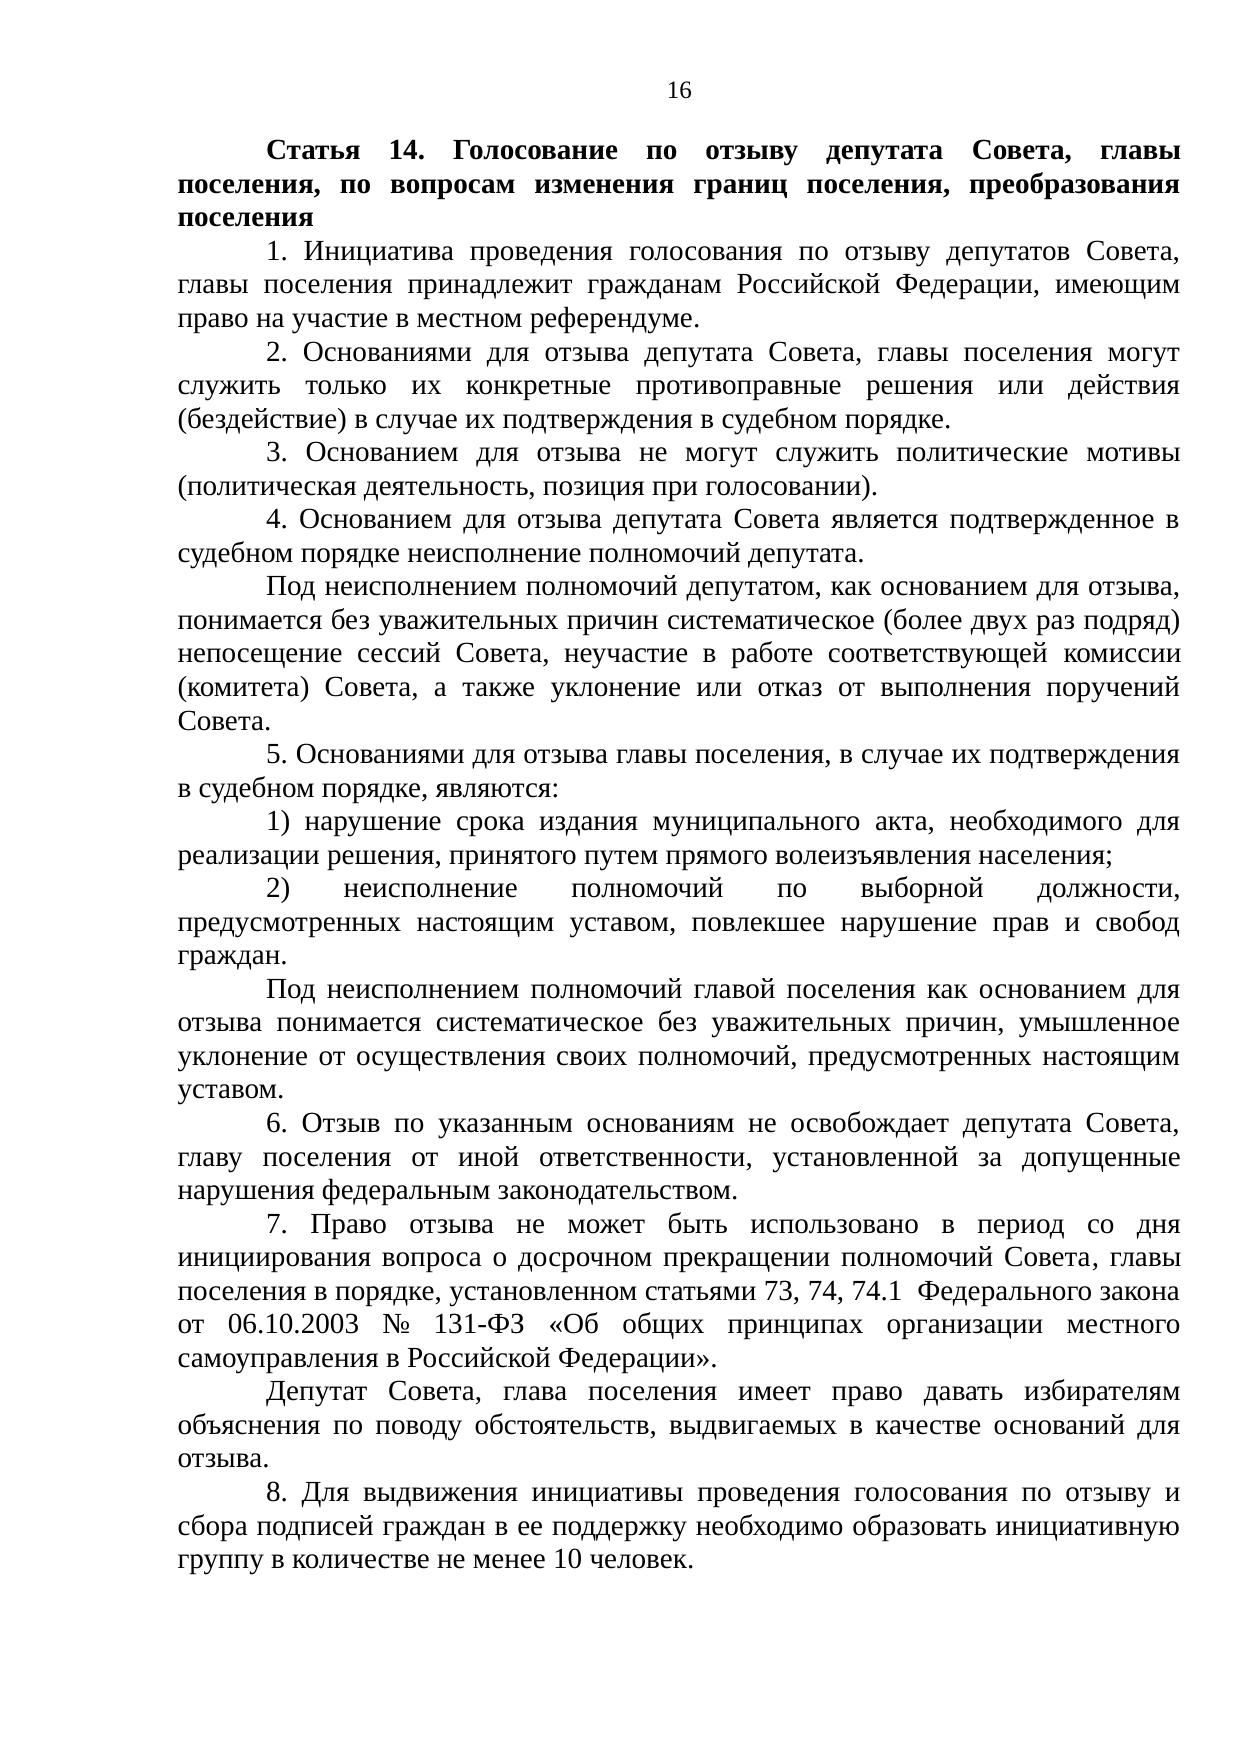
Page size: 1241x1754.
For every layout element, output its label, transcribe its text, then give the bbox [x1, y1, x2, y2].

text 8. Для выдвижения инициативы проведения голосования по отзыву и сбора подписей граждан в ее поддержку необходимо образовать инициативную группу в количестве не менее 10 человек. [177, 1474, 1181, 1575]
text Под неисполнением полномочий депутатом, как основанием для отзыва, понимается без уважительных причин систематическое (более двух раз подряд) непосещение сессий Совета, неучастие в работе соответствующей комиссии (комитета) Совета, а также уклонение или отказ от выполнения поручений Совета. [177, 568, 1181, 736]
text 1) нарушение срока издания муниципального акта, необходимого для реализации решения, принятого путем прямого волеизъявления населения; [177, 803, 1181, 870]
text 3. Основанием для отзыва не могут служить политические мотивы (политическая деятельность, позиция при голосовании). [177, 434, 1181, 501]
subtitle 5. Основаниями для отзыва главы поселения, в случае их подтверждения в судебном порядке, являются: [177, 736, 1181, 803]
subtitle 2) неисполнение полномочий по выборной должности, предусмотренных настоящим уставом, повлекшее нарушение прав и свобод граждан. [177, 870, 1181, 971]
text Под неисполнением полномочий главой поселения как основанием для отзыва понимается систематическое без уважительных причин, умышленное уклонение от осуществления своих полномочий, предусмотренных настоящим уставом. [177, 971, 1181, 1105]
text Депутат Совета, глава поселения имеет право давать избирателям объяснения по поводу обстоятельств, выдвигаемых в качестве оснований для отзыва. [177, 1373, 1181, 1474]
text 2. Основаниями для отзыва депутата Совета, главы поселения могут служить только их конкретные противоправные решения или действия (бездействие) в случае их подтверждения в судебном порядке. [177, 334, 1181, 434]
text 4. Основанием для отзыва депутата Совета является подтвержденное в судебном порядке неисполнение полномочий депутата. [177, 501, 1181, 568]
text 6. Отзыв по указанным основаниям не освобождает депутата Совета, главу поселения от иной ответственности, установленной за допущенные нарушения федеральным законодательством. [177, 1105, 1181, 1206]
text 7. Право отзыва не может быть использовано в период со дня инициирования вопроса о досрочном прекращении полномочий Совета, главы поселения в порядке, установленном статьями 73, 74, 74.1 Федерального закона от 06.10.2003 № 131-ФЗ «Об общих принципах организации местного самоуправления в Российской Федерации». [177, 1206, 1181, 1373]
text 1. Инициатива проведения голосования по отзыву депутатов Совета, главы поселения принадлежит гражданам Российской Федерации, имеющим право на участие в местном референдуме. [177, 233, 1181, 334]
text Статья 14. Голосование по отзыву депутата Совета, главы поселения, по вопросам изменения границ поселения, преобразования поселения [177, 132, 1181, 233]
